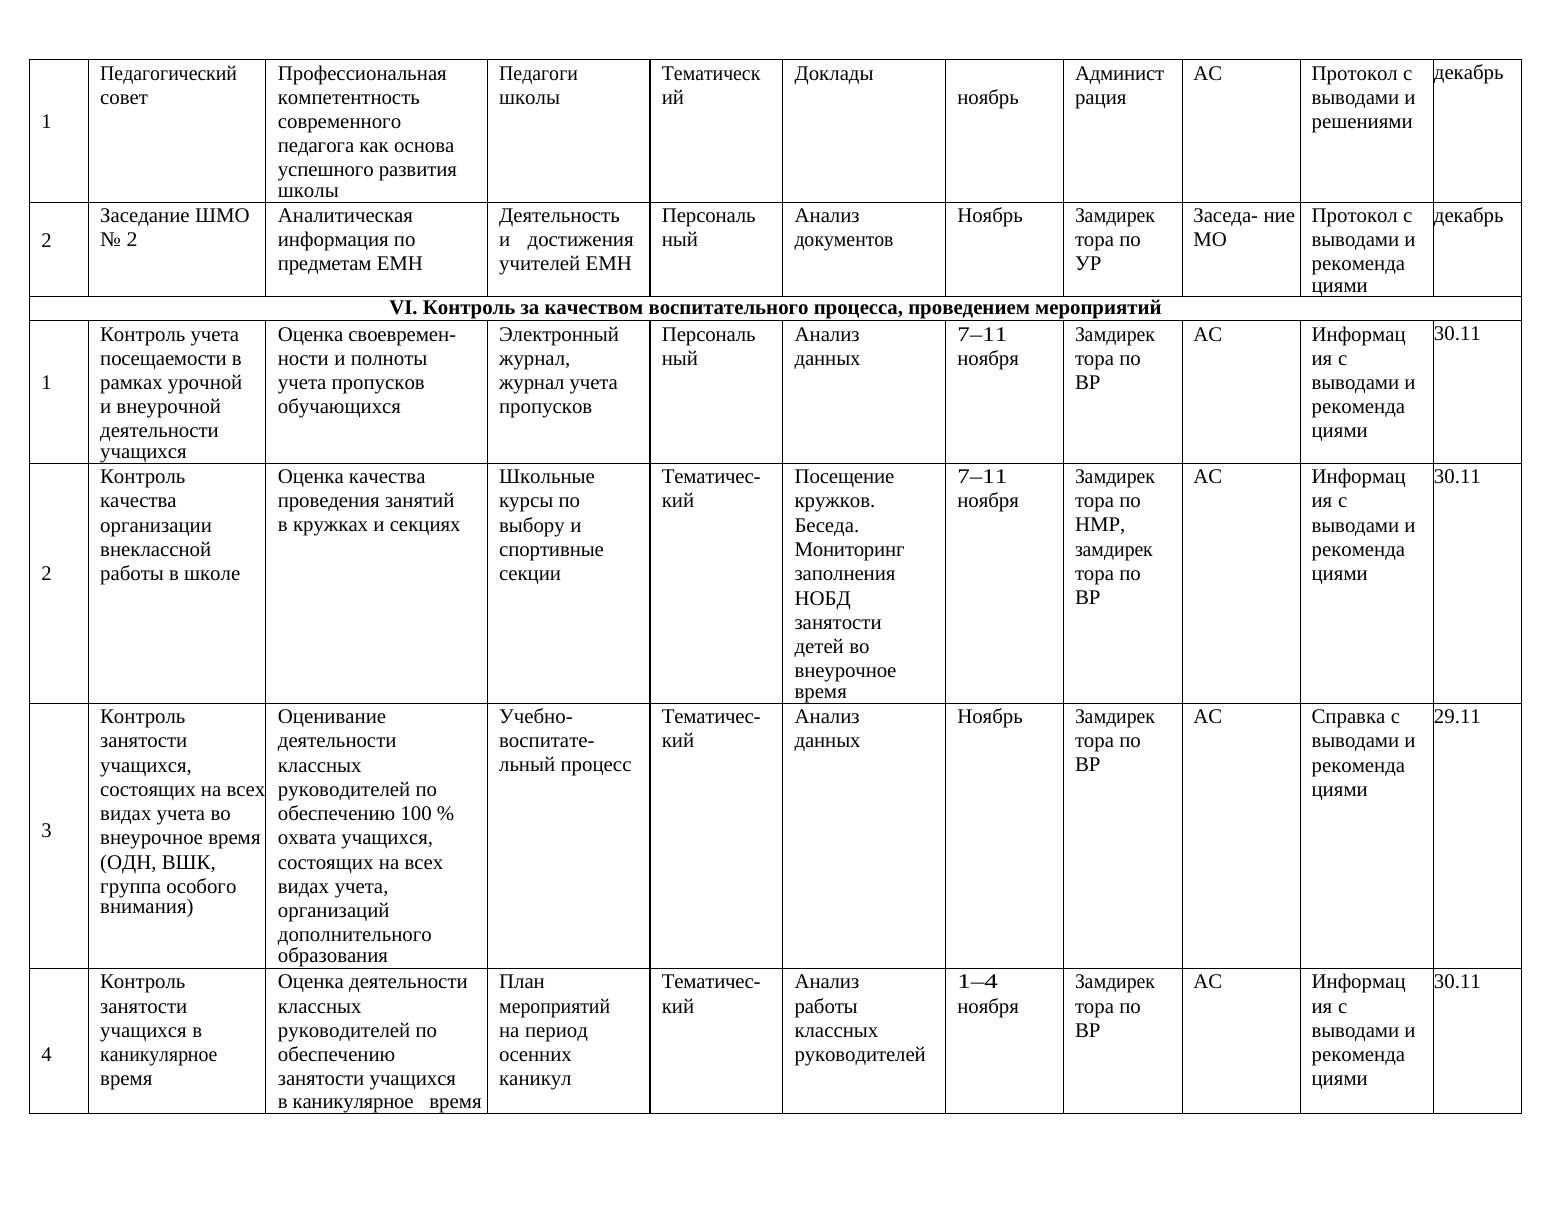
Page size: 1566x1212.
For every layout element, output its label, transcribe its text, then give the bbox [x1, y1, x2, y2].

table_cell Доклады [783, 60, 945, 202]
table_cell Оценка деятельности классных руководителей по обеспечению занятости учащихся в каникулярное время [266, 969, 487, 1113]
table_cell Контроль качества организации внеклассной работы в школе [89, 464, 265, 702]
table_cell Замдирек тора по ВР [1064, 704, 1182, 968]
table_cell 30.11 [1434, 464, 1521, 702]
table_cell Контроль занятости учащихся в каникулярное время [89, 969, 265, 1113]
table_cell Контроль учета посещаемости в рамках урочной и внеурочной деятельности учащихся [89, 321, 265, 463]
table_cell Тематичес- кий [651, 969, 782, 1113]
table_cell Замдирек тора по УР [1064, 203, 1182, 296]
table_cell Педагоги школы [488, 60, 649, 202]
table_cell Профессиональная компетентность современного педагога как основа успешного развития школы [266, 60, 487, 202]
table_cell АС [1183, 969, 1300, 1113]
table_cell Ноябрь [946, 203, 1063, 296]
table_cell Деятельность и достижения учителей ЕМН [488, 203, 649, 296]
table_cell Тематичес- кий [651, 464, 782, 702]
table_cell 1 [30, 321, 88, 463]
table_cell декабрь [1434, 203, 1521, 296]
table_cell 29.11 [1434, 704, 1521, 968]
table_cell Справка с выводами и рекоменда циями [1301, 704, 1433, 968]
table_cell Замдирек тора по ВР [1064, 321, 1182, 463]
table_cell АС [1183, 321, 1300, 463]
table_cell Анализ работы классных руководителей [783, 969, 945, 1113]
table_cell 30.11 [1434, 321, 1521, 463]
table_cell 4 [30, 969, 88, 1113]
table_cell Контроль занятости учащихся, состоящих на всех видах учета во внеурочное время (ОДН, ВШК, группа особого внимания) [89, 704, 265, 968]
table_cell Ноябрь [946, 704, 1063, 968]
table_cell 7–11 ноября [946, 464, 1063, 702]
table_cell Заседание ШМО № 2 [89, 203, 265, 296]
table_cell АС [1183, 704, 1300, 968]
table_cell План мероприятий на период осенних каникул [488, 969, 649, 1113]
table_cell Протокол с выводами и решениями [1301, 60, 1433, 202]
table_cell Учебно- воспитате- льный процесс [488, 704, 649, 968]
table_cell 2 [30, 464, 88, 702]
table_cell 3 [30, 704, 88, 968]
table_cell 7–11 ноября [946, 321, 1063, 463]
table_cell 1–4 ноября [946, 969, 1063, 1113]
table_cell Оценка качества проведения занятий в кружках и секциях [266, 464, 487, 702]
table_cell Персональ ный [651, 321, 782, 463]
table_cell Протокол с выводами и рекоменда циями [1301, 203, 1433, 296]
table_cell Школьные курсы по выбору и спортивные секции [488, 464, 649, 702]
table_cell Тематичес- кий [651, 704, 782, 968]
table_cell Информац ия с выводами и рекоменда циями [1301, 969, 1433, 1113]
table_cell Посещение кружков. Беседа. Мониторинг заполнения НОБД занятости детей во внеурочное время [783, 464, 945, 702]
table_cell АС [1183, 60, 1300, 202]
table_cell Заседа- ние МО [1183, 203, 1300, 296]
table_cell Анализ данных [783, 321, 945, 463]
table_cell Персональ ный [651, 203, 782, 296]
table_cell Оценивание деятельности классных руководителей по обеспечению 100 % охвата учащихся, состоящих на всех видах учета, организаций дополнительного образования [266, 704, 487, 968]
table_cell Информац ия с выводами и рекоменда циями [1301, 464, 1433, 702]
table_cell Тематическ ий [651, 60, 782, 202]
table_cell ноябрь [946, 60, 1063, 202]
table_cell Оценка своевремен- ности и полноты учета пропусков обучающихся [266, 321, 487, 463]
table_cell 2 [30, 203, 88, 296]
table_cell Педагогический совет [89, 60, 265, 202]
table_cell АС [1183, 464, 1300, 702]
table_cell Информац ия с выводами и рекоменда циями [1301, 321, 1433, 463]
table_cell Анализ данных [783, 704, 945, 968]
table_cell Анализ документов [783, 203, 945, 296]
table_cell Аналитическая информация по предметам ЕМН [266, 203, 487, 296]
table_cell Админист рация [1064, 60, 1182, 202]
table_cell Замдирек тора по НМР, замдирек тора по ВР [1064, 464, 1182, 702]
table_cell VІ. Контроль за качеством воспитательного процесса, проведением мероприятий [30, 297, 1521, 320]
table_cell Замдирек тора по ВР [1064, 969, 1182, 1113]
table_cell Электронный журнал, журнал учета пропусков [488, 321, 649, 463]
table_cell декабрь [1434, 60, 1521, 202]
table_cell 1 [30, 60, 88, 202]
table_cell 30.11 [1434, 969, 1521, 1113]
